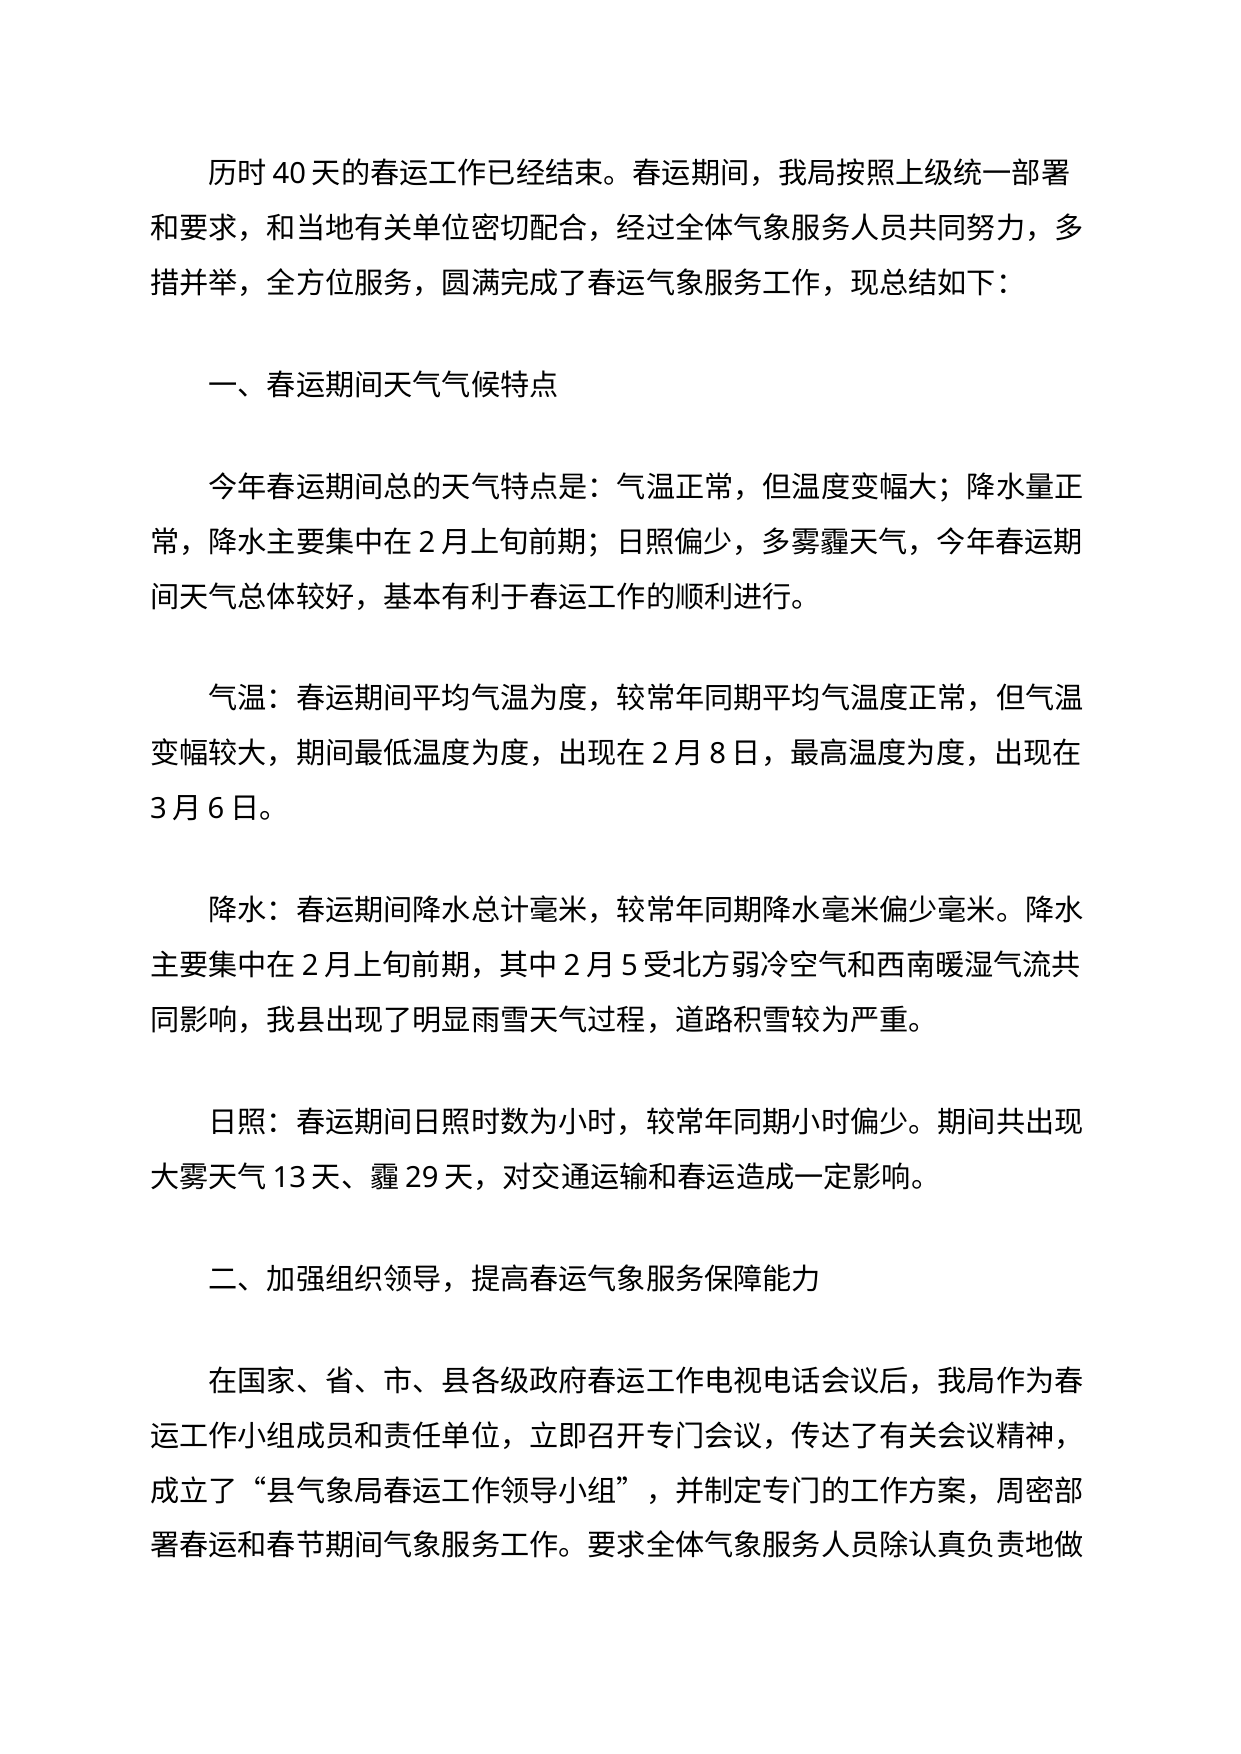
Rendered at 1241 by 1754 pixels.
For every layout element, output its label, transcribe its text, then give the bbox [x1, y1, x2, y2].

text 一、春运期间天气气候特点 [150, 362, 1090, 404]
text 今年春运期间总的天气特点是：气温正常，但温度变幅大；降水量正常，降水主要集中在2月上旬前期；日照偏少，多雾霾天气，今年春运期间天气总体较好，基本有利于春运工作的顺利进行。 [150, 463, 1090, 616]
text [150, 1357, 1090, 1564]
text 历时40天的春运工作已经结束。春运期间，我局按照上级统一部署和要求，和当地有关单位密切配合，经过全体气象服务人员共同努力，多措并举，全方位服务，圆满完成了春运气象服务工作，现总结如下： [150, 150, 1090, 302]
text 二、加强组织领导，提高春运气象服务保障能力 [150, 1256, 1090, 1298]
text 降水：春运期间降水总计毫米，较常年同期降水毫米偏少毫米。降水主要集中在2月上旬前期，其中2月5受北方弱冷空气和西南暖湿气流共同影响，我县出现了明显雨雪天气过程，道路积雪较为严重。 [150, 887, 1090, 1039]
text 日照：春运期间日照时数为小时，较常年同期小时偏少。期间共出现大雾天气13天、霾29天，对交通运输和春运造成一定影响。 [150, 1099, 1090, 1196]
text 气温：春运期间平均气温为度，较常年同期平均气温度正常，但气温变幅较大，期间最低温度为度，出现在2月8日，最高温度为度，出现在3月6日。 [150, 675, 1090, 827]
